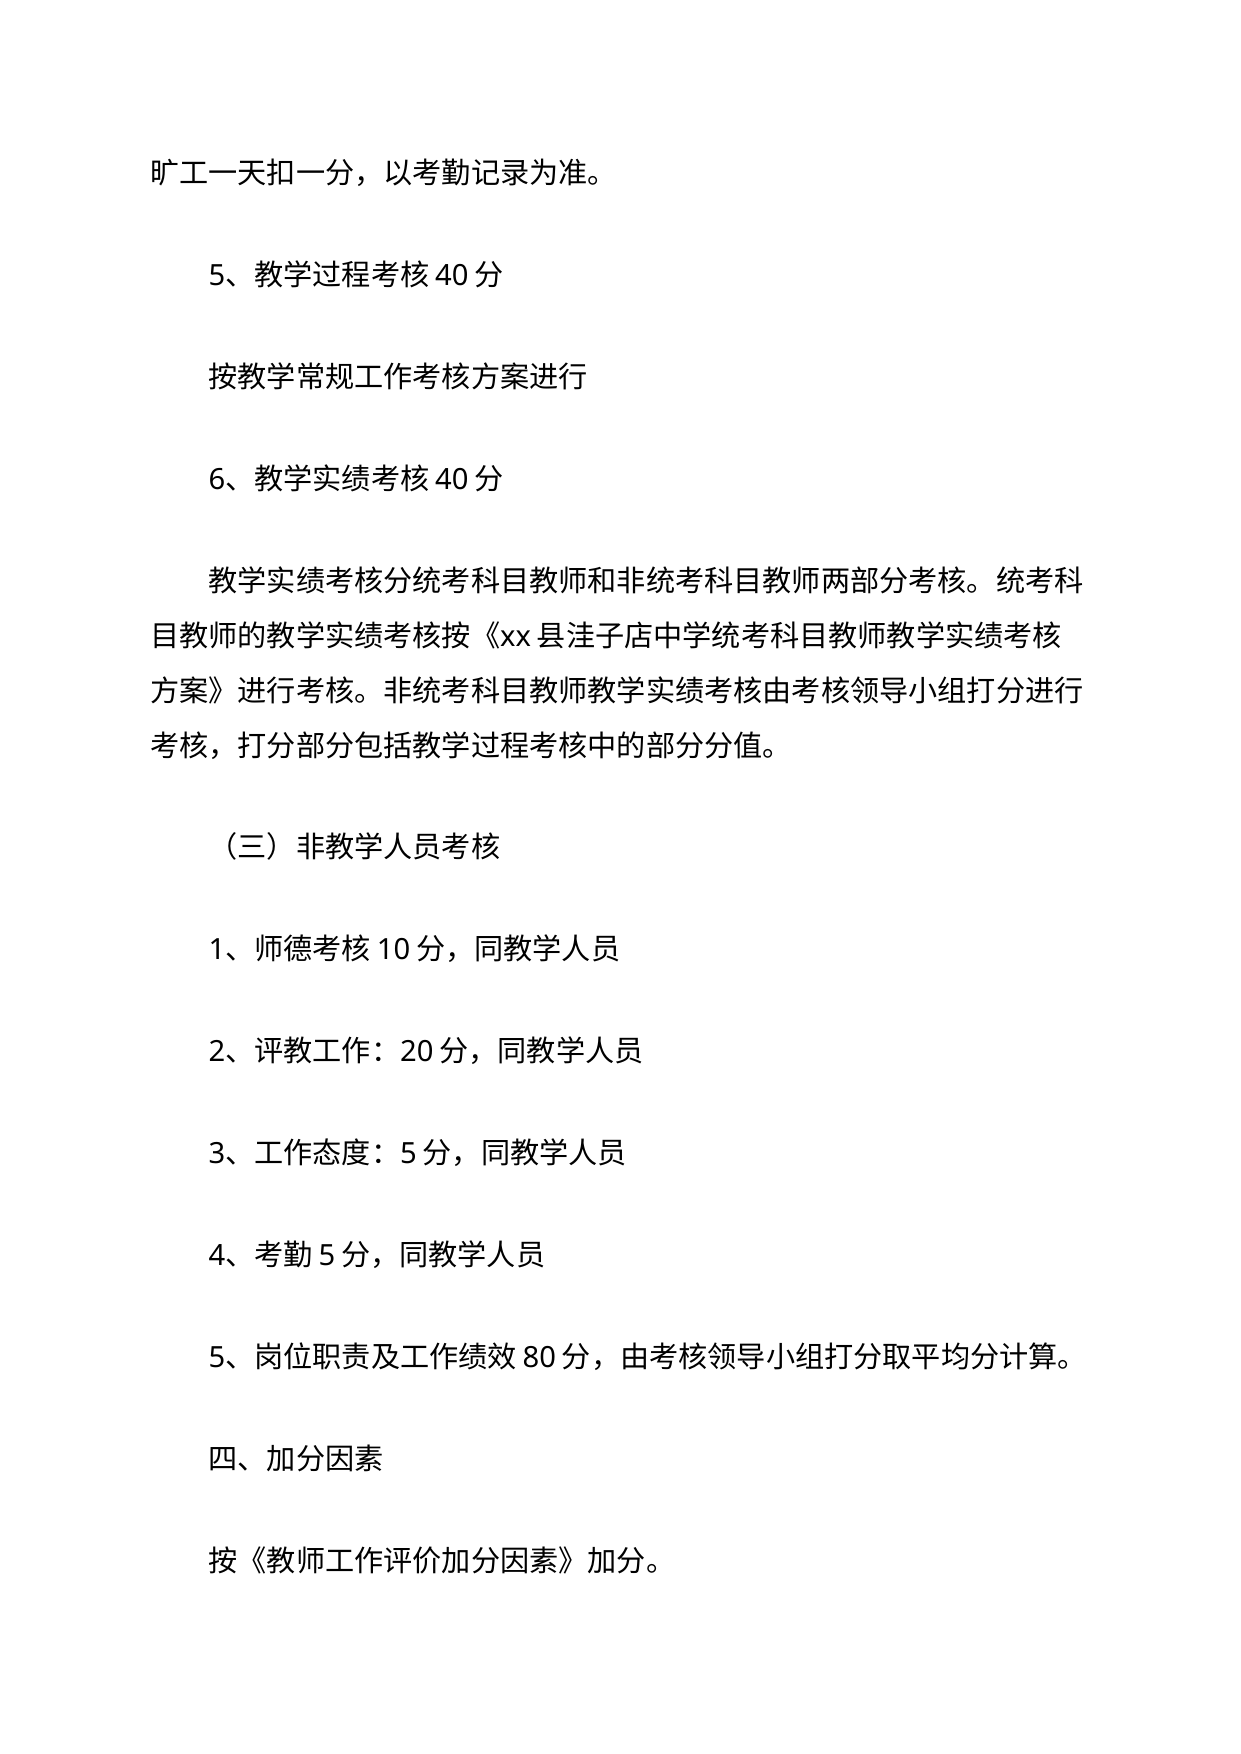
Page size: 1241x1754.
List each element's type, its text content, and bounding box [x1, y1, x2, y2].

text 2、评教工作：20分，同教学人员 [150, 1028, 1090, 1070]
text 按教学常规工作考核方案进行 [150, 354, 1090, 396]
text 6、教学实绩考核40分 [150, 456, 1090, 498]
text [150, 150, 1090, 192]
text 教学实绩考核分统考科目教师和非统考科目教师两部分考核。统考科目教师的教学实绩考核按《xx县洼子店中学统考科目教师教学实绩考核方案》进行考核。非统考科目教师教学实绩考核由考核领导小组打分进行考核，打分部分包括教学过程考核中的部分分值。 [150, 557, 1090, 764]
text 5、教学过程考核40分 [150, 252, 1090, 294]
text （三）非教学人员考核 [150, 824, 1090, 866]
text 1、师德考核10分，同教学人员 [150, 926, 1090, 968]
text 3、工作态度：5分，同教学人员 [150, 1130, 1090, 1172]
text 按《教师工作评价加分因素》加分。 [150, 1537, 1090, 1580]
text 4、考勤5分，同教学人员 [150, 1232, 1090, 1274]
text 四、加分因素 [150, 1436, 1090, 1478]
text 5、岗位职责及工作绩效80分，由考核领导小组打分取平均分计算。 [150, 1334, 1090, 1376]
